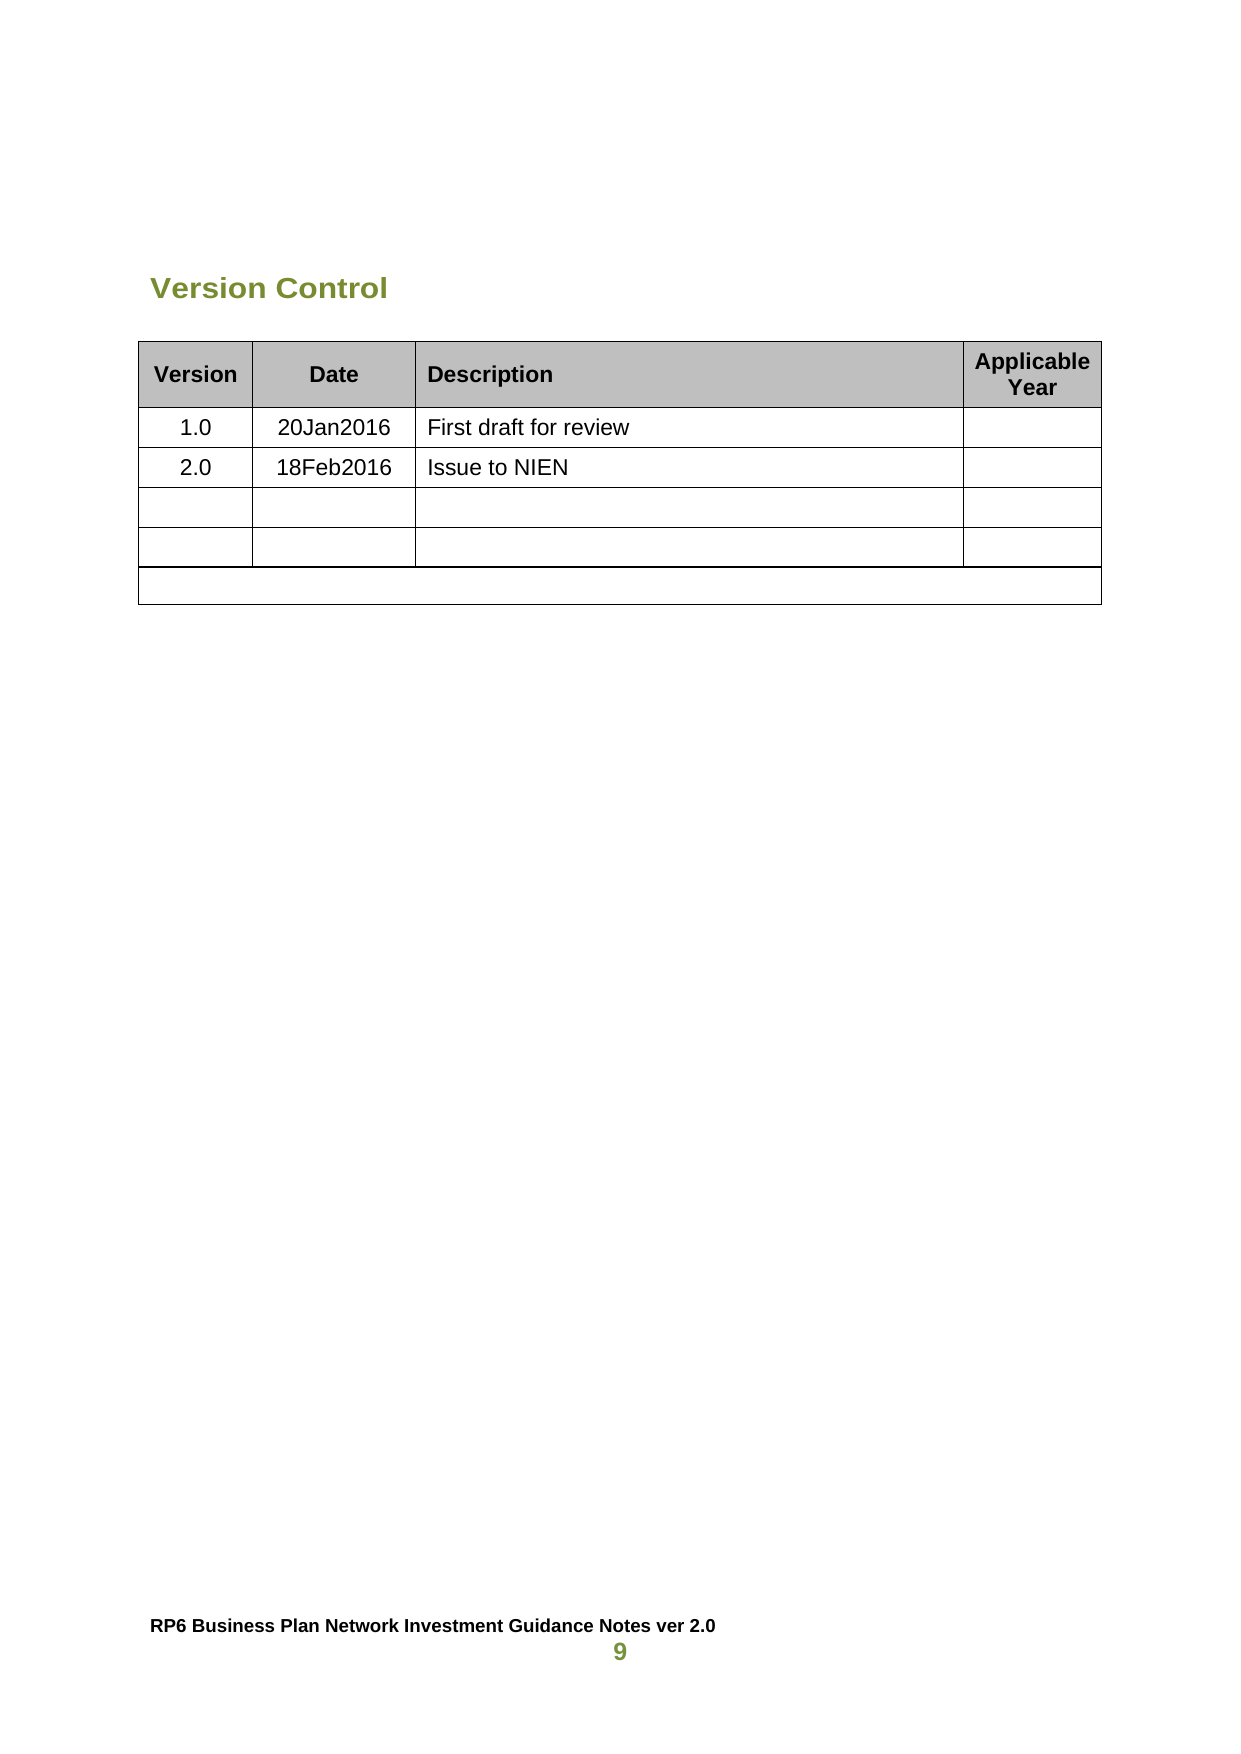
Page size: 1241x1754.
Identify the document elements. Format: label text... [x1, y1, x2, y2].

table_cell [416, 488, 963, 527]
table_cell First draft for review [416, 408, 963, 447]
table_cell [253, 488, 415, 527]
table_cell 1.0 [139, 408, 252, 447]
table_cell [964, 408, 1101, 447]
table_header Applicable Year [964, 342, 1101, 407]
table_cell [139, 568, 1101, 604]
table_cell [416, 528, 963, 566]
table_cell [139, 488, 252, 527]
table_cell [964, 448, 1101, 487]
table_header Date [253, 342, 415, 407]
table_cell 2.0 [139, 448, 252, 487]
table_cell [964, 528, 1101, 566]
table_cell 20Jan2016 [253, 408, 415, 447]
table_cell [139, 528, 252, 566]
table_header Version [139, 342, 252, 407]
title Version Control [150, 256, 1093, 303]
table_header Description [416, 342, 963, 407]
table_cell Issue to NIEN [416, 448, 963, 487]
table_cell 18Feb2016 [253, 448, 415, 487]
table_cell [964, 488, 1101, 527]
table_cell [253, 528, 415, 566]
